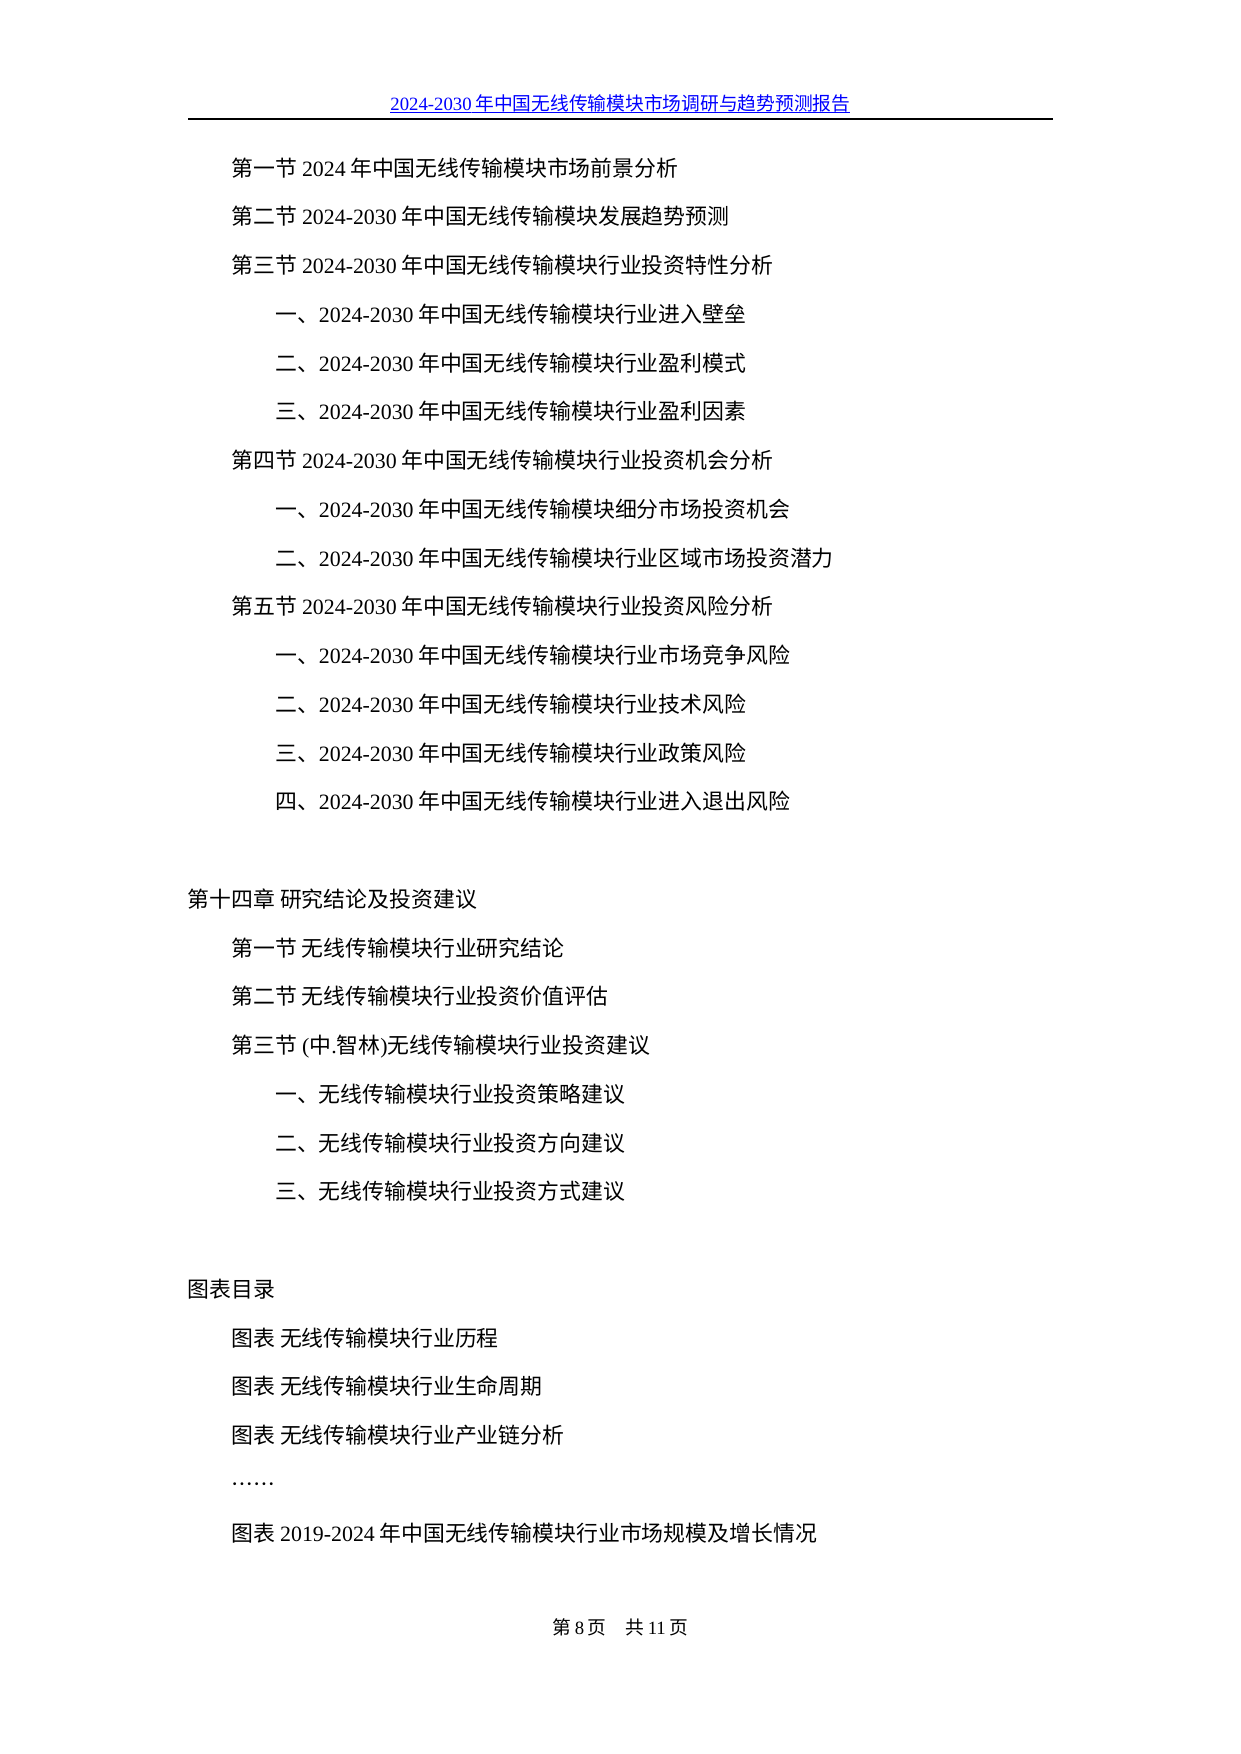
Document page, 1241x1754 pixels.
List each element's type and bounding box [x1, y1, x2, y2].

text [187, 150, 1053, 1548]
